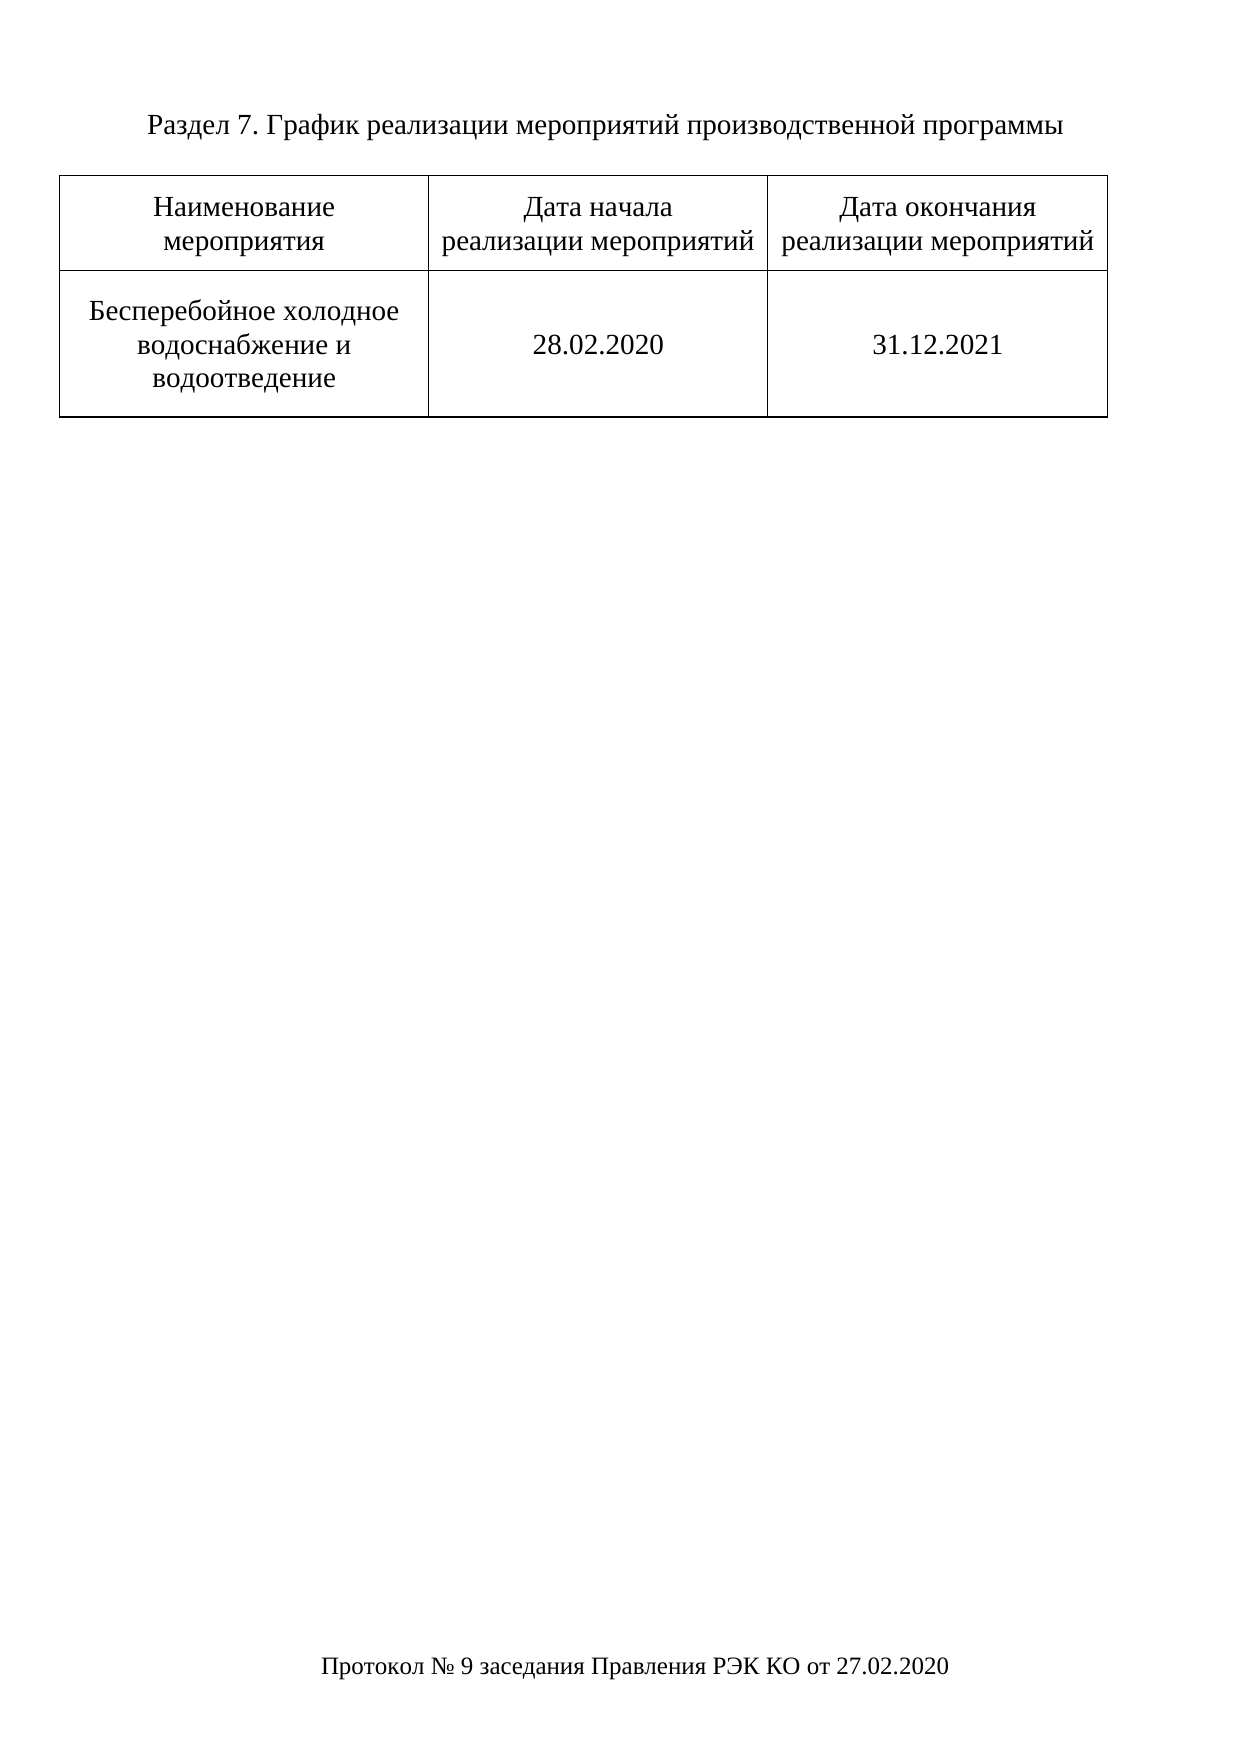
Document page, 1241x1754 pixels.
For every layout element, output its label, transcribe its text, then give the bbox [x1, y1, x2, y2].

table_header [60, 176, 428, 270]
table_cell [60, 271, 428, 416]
text Раздел 7. График реализации мероприятий производственной программы [59, 107, 1152, 141]
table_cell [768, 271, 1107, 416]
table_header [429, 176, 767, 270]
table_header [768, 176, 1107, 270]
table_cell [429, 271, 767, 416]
